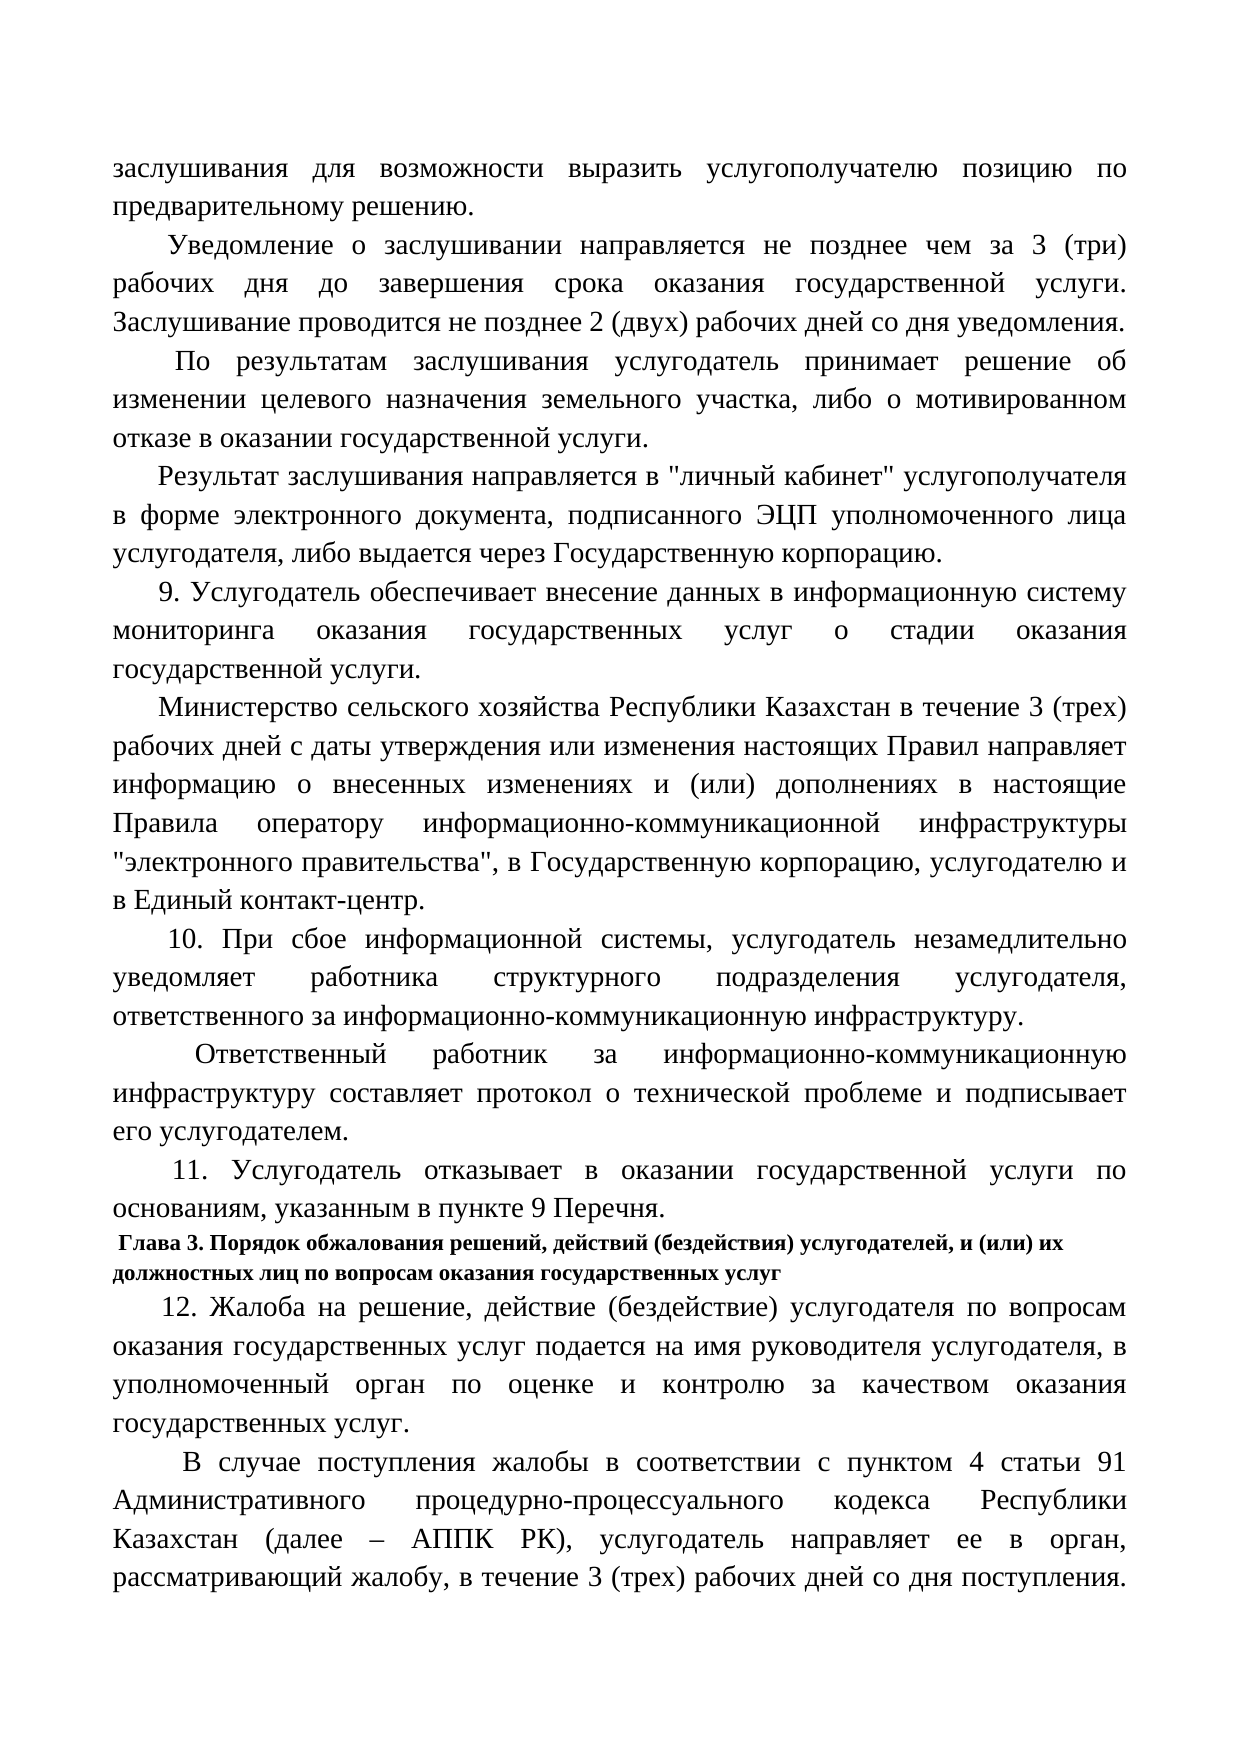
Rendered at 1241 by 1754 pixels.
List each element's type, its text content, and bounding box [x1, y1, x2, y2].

text 11. Услугодатель отказывает в оказании государственной услуги по основаниям, указанным в пункте 9 Перечня. [112, 1152, 1128, 1224]
text По результатам заслушивания услугодатель принимает решение об изменении целевого назначения земельного участка, либо о мотивированном отказе в оказании государственной услуги. [112, 343, 1128, 453]
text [112, 1444, 1128, 1593]
text Министерство сельского хозяйства Республики Казахстан в течение 3 (трех) рабочих дней с даты утверждения или изменения настоящих Правил направляет информацию о внесенных изменениях и (или) дополнениях в настоящие Правила оператору информационно-коммуникационной инфраструктуры "электронного правительства", в Государственную корпорацию, услугодателю и в Единый контакт-центр. [112, 689, 1128, 916]
text Результат заслушивания направляется в "личный кабинет" услугополучателя в форме электронного документа, подписанного ЭЦП уполномоченного лица услугодателя, либо выдается через Государственную корпорацию. [112, 458, 1128, 569]
text Ответственный работник за информационно-коммуникационную инфраструктуру составляет протокол о технической проблеме и подписывает его услугодателем. [112, 1036, 1128, 1147]
text 9. Услугодатель обеспечивает внесение данных в информационную систему мониторинга оказания государственных услуг о стадии оказания государственной услуги. [112, 574, 1128, 684]
text 12. Жалоба на решение, действие (бездействие) услугодателя по вопросам оказания государственных услуг подается на имя руководителя услугодателя, в уполномоченный орган по оценке и контролю за качеством оказания государственных услуг. [112, 1289, 1128, 1439]
text 10. При сбое информационной системы, услугодатель незамедлительно уведомляет работника структурного подразделения услугодателя, ответственного за информационно-коммуникационную инфраструктуру. [112, 921, 1128, 1031]
text Глава 3. Порядок обжалования решений, действий (бездействия) услугодателей, и (или) их должностных лиц по вопросам оказания государственных услуг [112, 1229, 1128, 1286]
text Уведомление о заслушивании направляется не позднее чем за 3 (три) рабочих дня до завершения срока оказания государственной услуги. Заслушивание проводится не позднее 2 (двух) рабочих дней со дня уведомления. [112, 227, 1128, 338]
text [112, 150, 1128, 222]
